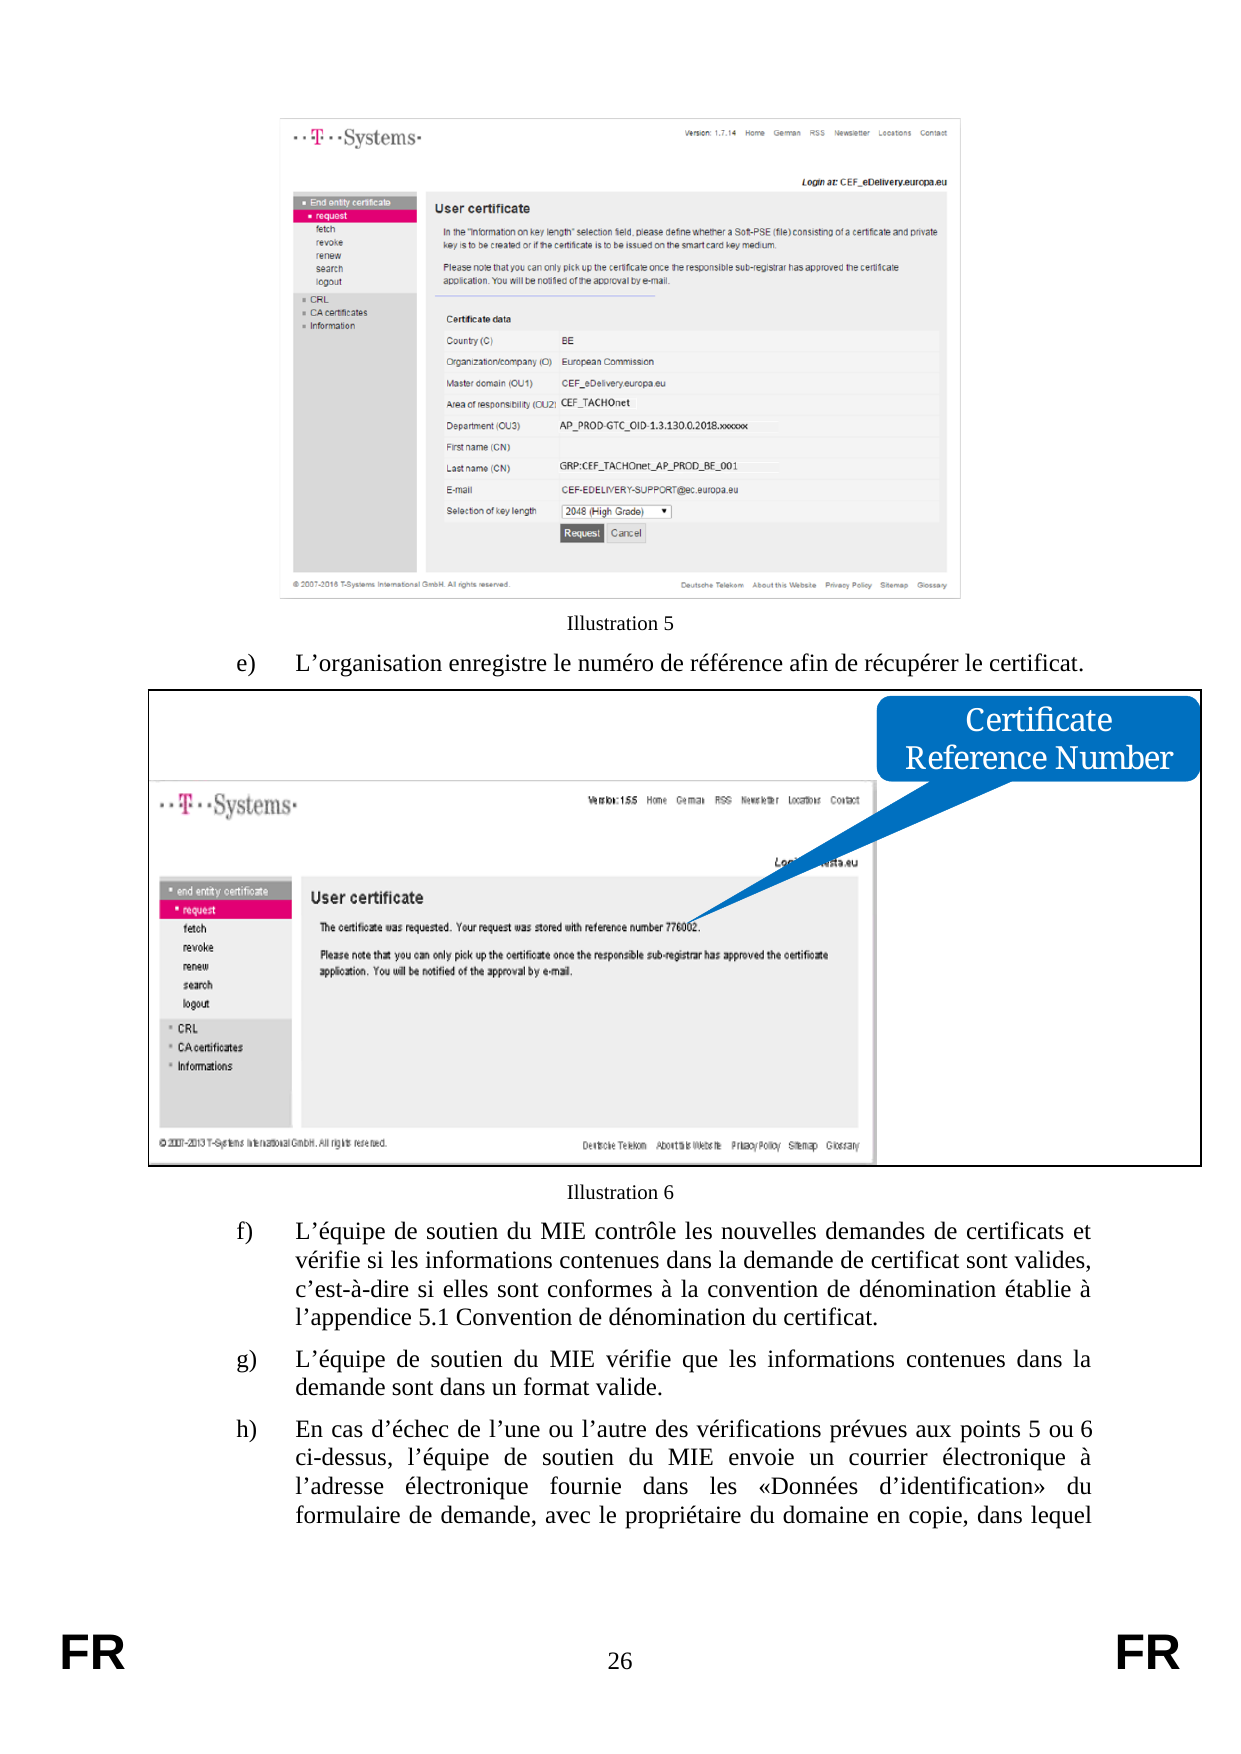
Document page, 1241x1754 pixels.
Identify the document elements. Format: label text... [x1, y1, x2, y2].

text g) L’équipe de soutien du MIE vérifie que les informations contenues dans la demande sont dans un format valide. [236, 1344, 1093, 1401]
text e) L’organisation enregistre le numéro de référence afin de récupérer le certificat. [236, 648, 1093, 677]
text Illustration 5 [148, 611, 1093, 635]
text f) L’équipe de soutien du MIE contrôle les nouvelles demandes de certificats et vérifie si les informations contenues dans la demande de certificat sont valides, c’est-à-dire si elles sont conformes à la convention de dénomination établie à l’appendice 5.1 Convention de dénomination du certificat. [236, 1216, 1093, 1331]
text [236, 1414, 1093, 1529]
text Illustration 6 [148, 1179, 1093, 1204]
picture [279, 118, 961, 599]
